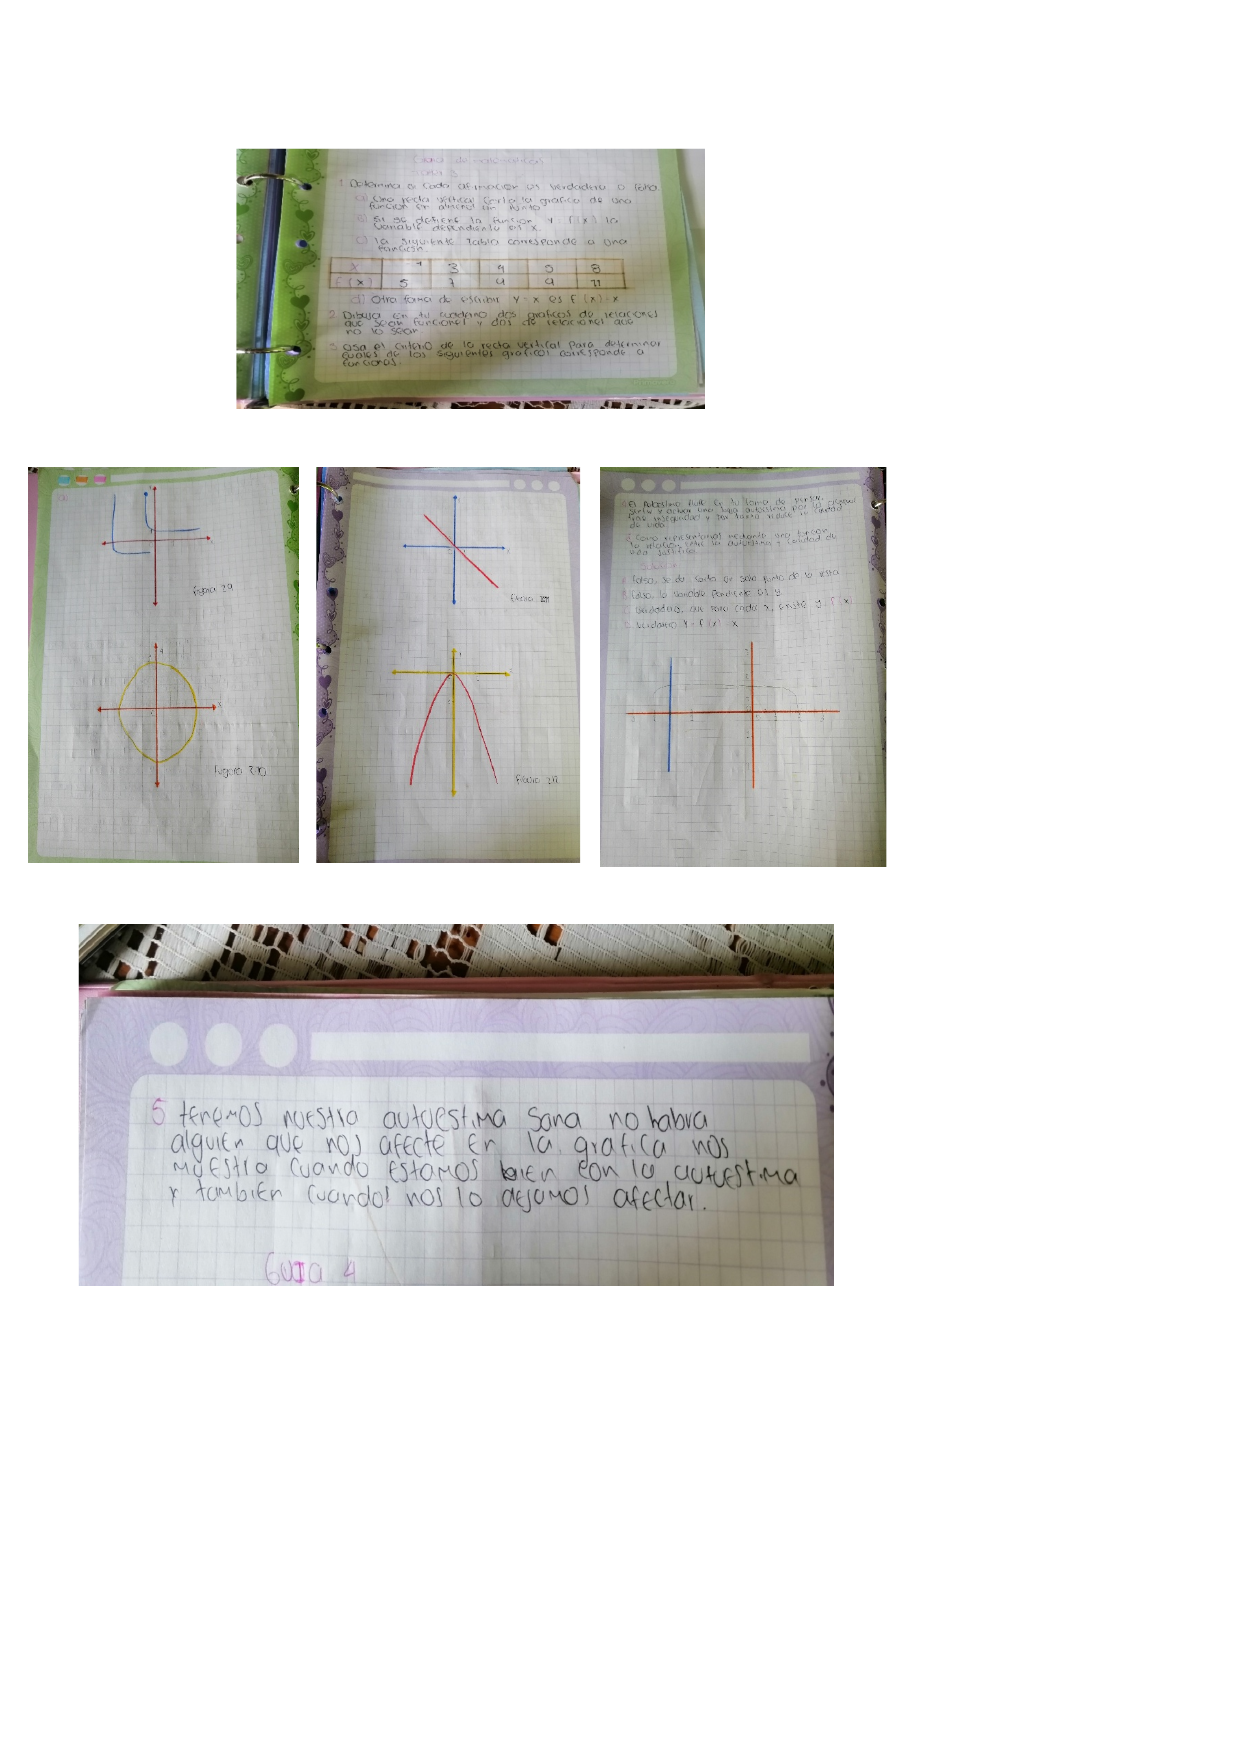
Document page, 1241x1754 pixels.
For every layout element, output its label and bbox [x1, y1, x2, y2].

picture [316, 467, 581, 863]
picture [80, 924, 834, 1286]
picture [237, 149, 705, 409]
picture [600, 467, 887, 867]
picture [28, 467, 299, 863]
